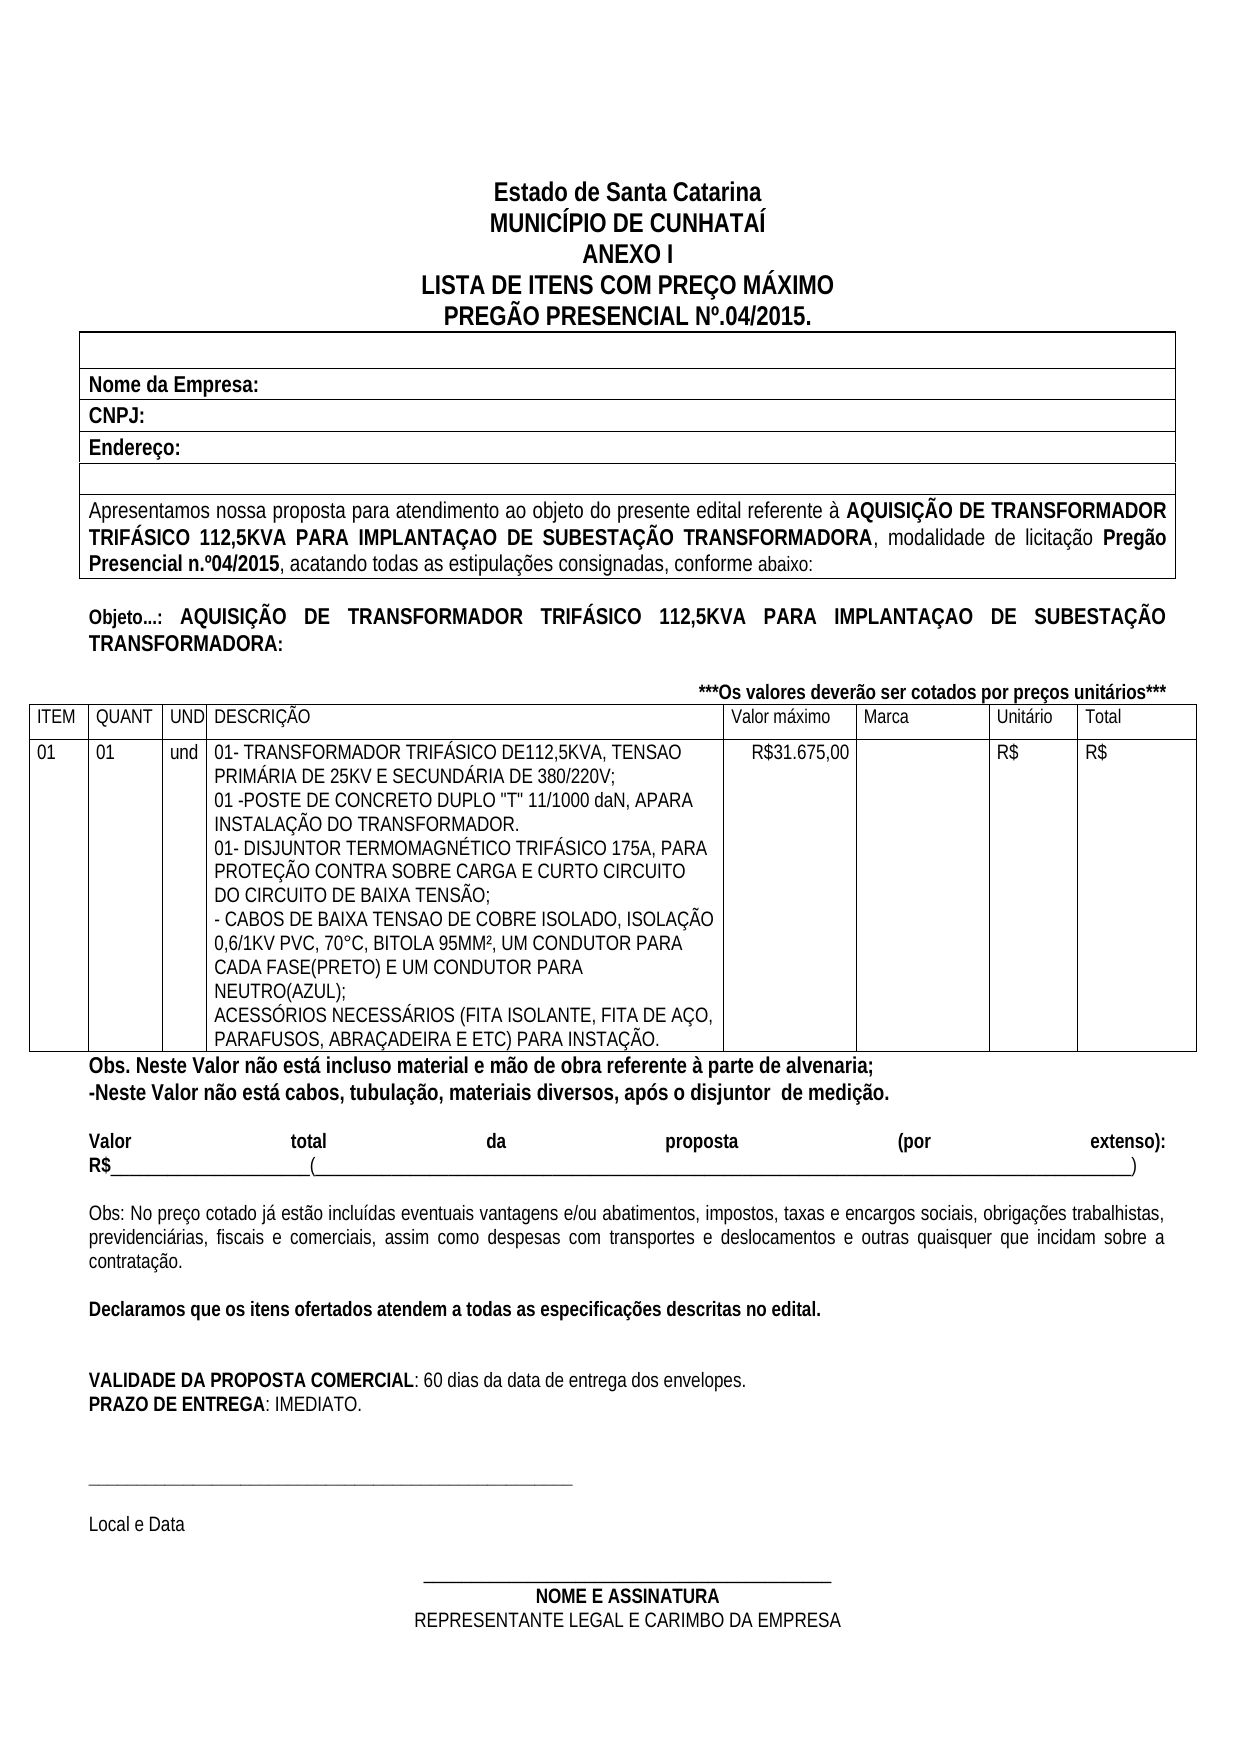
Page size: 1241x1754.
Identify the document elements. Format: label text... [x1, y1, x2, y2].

text LISTA DE ITENS COM PREÇO MÁXIMO [89, 269, 1167, 300]
text MUNICÍPIO DE CUNHATAÍ [89, 207, 1167, 238]
text NOME E ASSINATURA [89, 1584, 1167, 1608]
text PRAZO DE ENTREGA: IMEDIATO. [89, 1392, 1167, 1416]
table_header Marca [857, 705, 989, 738]
text Obs. Neste Valor não está incluso material e mão de obra referente à parte de alvenaria; [89, 1052, 1167, 1078]
text Endereço: [80, 432, 1175, 462]
text -Neste Valor não está cabos, tubulação, materiais diversos, após o disjuntor de medição. [89, 1078, 1167, 1105]
table_cell [857, 740, 989, 1051]
table_cell 01- TRANSFORMADOR TRIFÁSICO DE112,5KVA, TENSAO PRIMÁRIA DE 25KV E SECUNDÁRIA DE 380/220V; 01 -POSTE DE CONCRETO DUPLO "T" 11/1000 daN, APARA INSTALAÇÃO DO TRANSFORMADOR. 01- DISJUNTOR TERMOMAGNÉTICO TRIFÁSICO 175A, PARA PROTEÇÃO CONTRA SOBRE CARGA E CURTO CIRCUITO DO CIRCUITO DE BAIXA TENSÃO; - CABOS DE BAIXA TENSAO DE COBRE ISOLADO, ISOLAÇÃO 0,6/1KV PVC, 70°C, BITOLA 95MM², UM CONDUTOR PARA CADA FASE(PRETO) E UM CONDUTOR PARA NEUTRO(AZUL); ACESSÓRIOS NECESSÁRIOS (FITA ISOLANTE, FITA DE AÇO, PARAFUSOS, ABRAÇADEIRA E ETC) PARA INSTAÇÃO. [207, 740, 723, 1051]
table_header DESCRIÇÃO [207, 705, 723, 738]
table_header ITEM [30, 705, 88, 738]
text REPRESENTANTE LEGAL E CARIMBO DA EMPRESA [89, 1608, 1167, 1632]
text Objeto...: AQUISIÇÃO DE TRANSFORMADOR TRIFÁSICO 112,5KVA PARA IMPLANTAÇAO DE SUBESTAÇÃO TRANSFORMADORA: [89, 603, 1167, 656]
text PREGÃO PRESENCIAL Nº.04/2015. [89, 300, 1167, 331]
text Declaramos que os itens ofertados atendem a todas as especificações descritas no edital. [89, 1296, 1167, 1320]
table_cell R$ [990, 740, 1077, 1051]
text Valor total da proposta (por extenso): R$_____________________(______________________________________________________________________________________) [89, 1129, 1167, 1177]
table_cell R$31.675,00 [724, 740, 856, 1051]
text Local e Data [89, 1512, 1167, 1536]
text Apresentamos nossa proposta para atendimento ao objeto do presente edital referente à AQUISIÇÃO DE TRANSFORMADOR TRIFÁSICO 112,5KVA PARA IMPLANTAÇAO DE SUBESTAÇÃO TRANSFORMADORA, modalidade de licitação Pregão Presencial n.º04/2015, acatando todas as estipulações consignadas, conforme abaixo: [80, 495, 1175, 578]
table_cell R$ [1078, 740, 1196, 1051]
table_cell 01 [30, 740, 88, 1051]
table_cell 01 [89, 740, 162, 1051]
table_header Total [1078, 705, 1196, 738]
table_header UND [163, 705, 206, 738]
text Nome da Empresa: [80, 369, 1175, 399]
text Estado de Santa Catarina [89, 176, 1167, 207]
text VALIDADE DA PROPOSTA COMERCIAL: 60 dias da data de entrega dos envelopes. [89, 1368, 1167, 1392]
text CNPJ: [80, 400, 1175, 431]
table_header QUANT [89, 705, 162, 738]
table_header Valor máximo [724, 705, 856, 738]
text ___________________________________________________ [89, 1464, 1167, 1488]
table_cell und [163, 740, 206, 1051]
table_header Unitário [990, 705, 1077, 738]
text Obs: No preço cotado já estão incluídas eventuais vantagens e/ou abatimentos, impostos, taxas e encargos sociais, obrigações trabalhistas, previdenciárias, fiscais e comerciais, assim como despesas com transportes e deslocamentos e outras quaisquer que incidam sobre a contratação. [89, 1201, 1167, 1272]
text ***Os valores deverão ser cotados por preços unitários*** [89, 680, 1167, 704]
text ANEXO I [89, 238, 1167, 269]
text ___________________________________________ [89, 1560, 1167, 1584]
